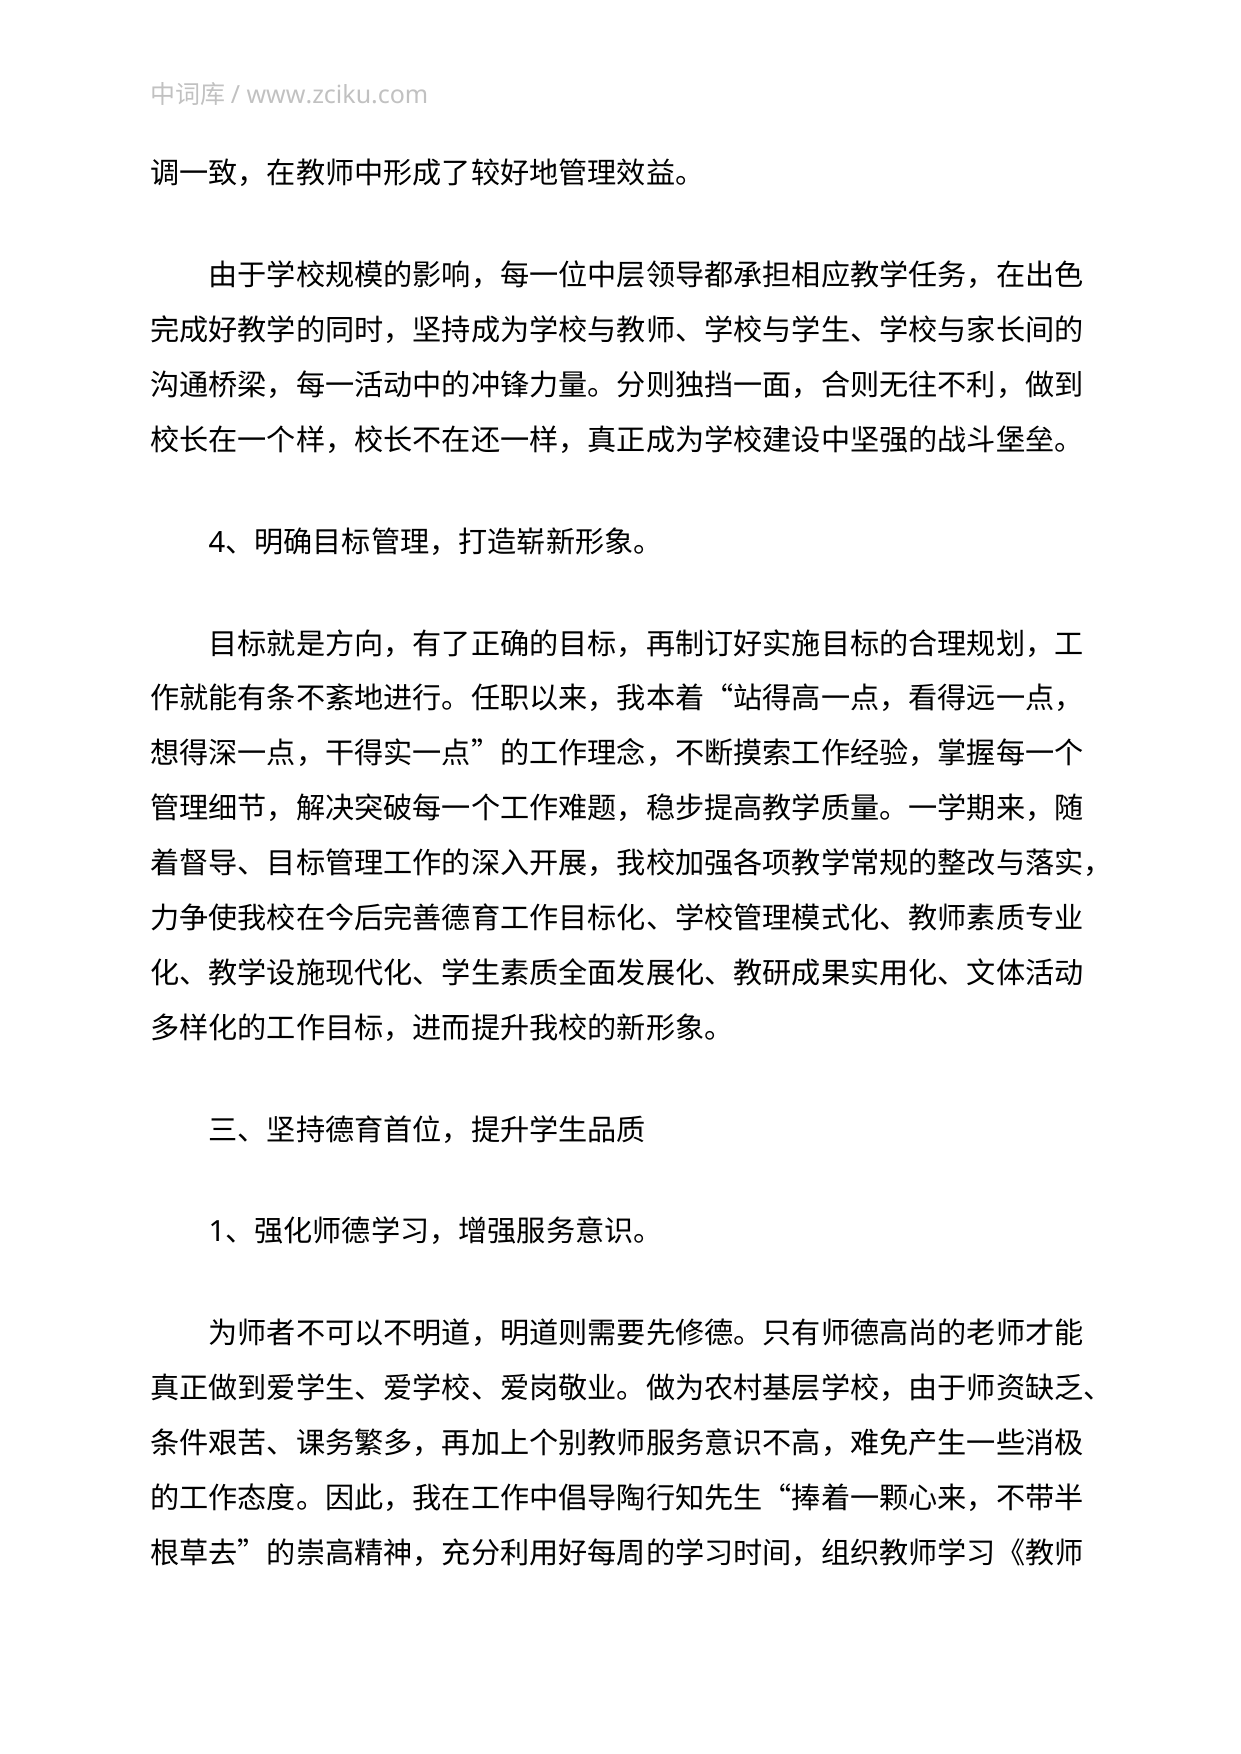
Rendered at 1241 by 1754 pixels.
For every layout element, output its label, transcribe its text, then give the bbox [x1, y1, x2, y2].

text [150, 1310, 1090, 1572]
text 1、强化师德学习，增强服务意识。 [150, 1208, 1090, 1250]
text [150, 150, 1090, 192]
text 由于学校规模的影响，每一位中层领导都承担相应教学任务，在出色完成好教学的同时，坚持成为学校与教师、学校与学生、学校与家长间的沟通桥梁，每一活动中的冲锋力量。分则独挡一面，合则无往不利，做到校长在一个样，校长不在还一样，真正成为学校建设中坚强的战斗堡垒。 [150, 252, 1090, 459]
text 4、明确目标管理，打造崭新形象。 [150, 518, 1090, 561]
text 目标就是方向，有了正确的目标，再制订好实施目标的合理规划，工作就能有条不紊地进行。任职以来，我本着“站得高一点，看得远一点，想得深一点，干得实一点”的工作理念，不断摸索工作经验，掌握每一个管理细节，解决突破每一个工作难题，稳步提高教学质量。一学期来，随着督导、目标管理工作的深入开展，我校加强各项教学常规的整改与落实，力争使我校在今后完善德育工作目标化、学校管理模式化、教师素质专业化、教学设施现代化、学生素质全面发展化、教研成果实用化、文体活动多样化的工作目标，进而提升我校的新形象。 [150, 620, 1090, 1047]
text 三、坚持德育首位，提升学生品质 [150, 1106, 1090, 1148]
